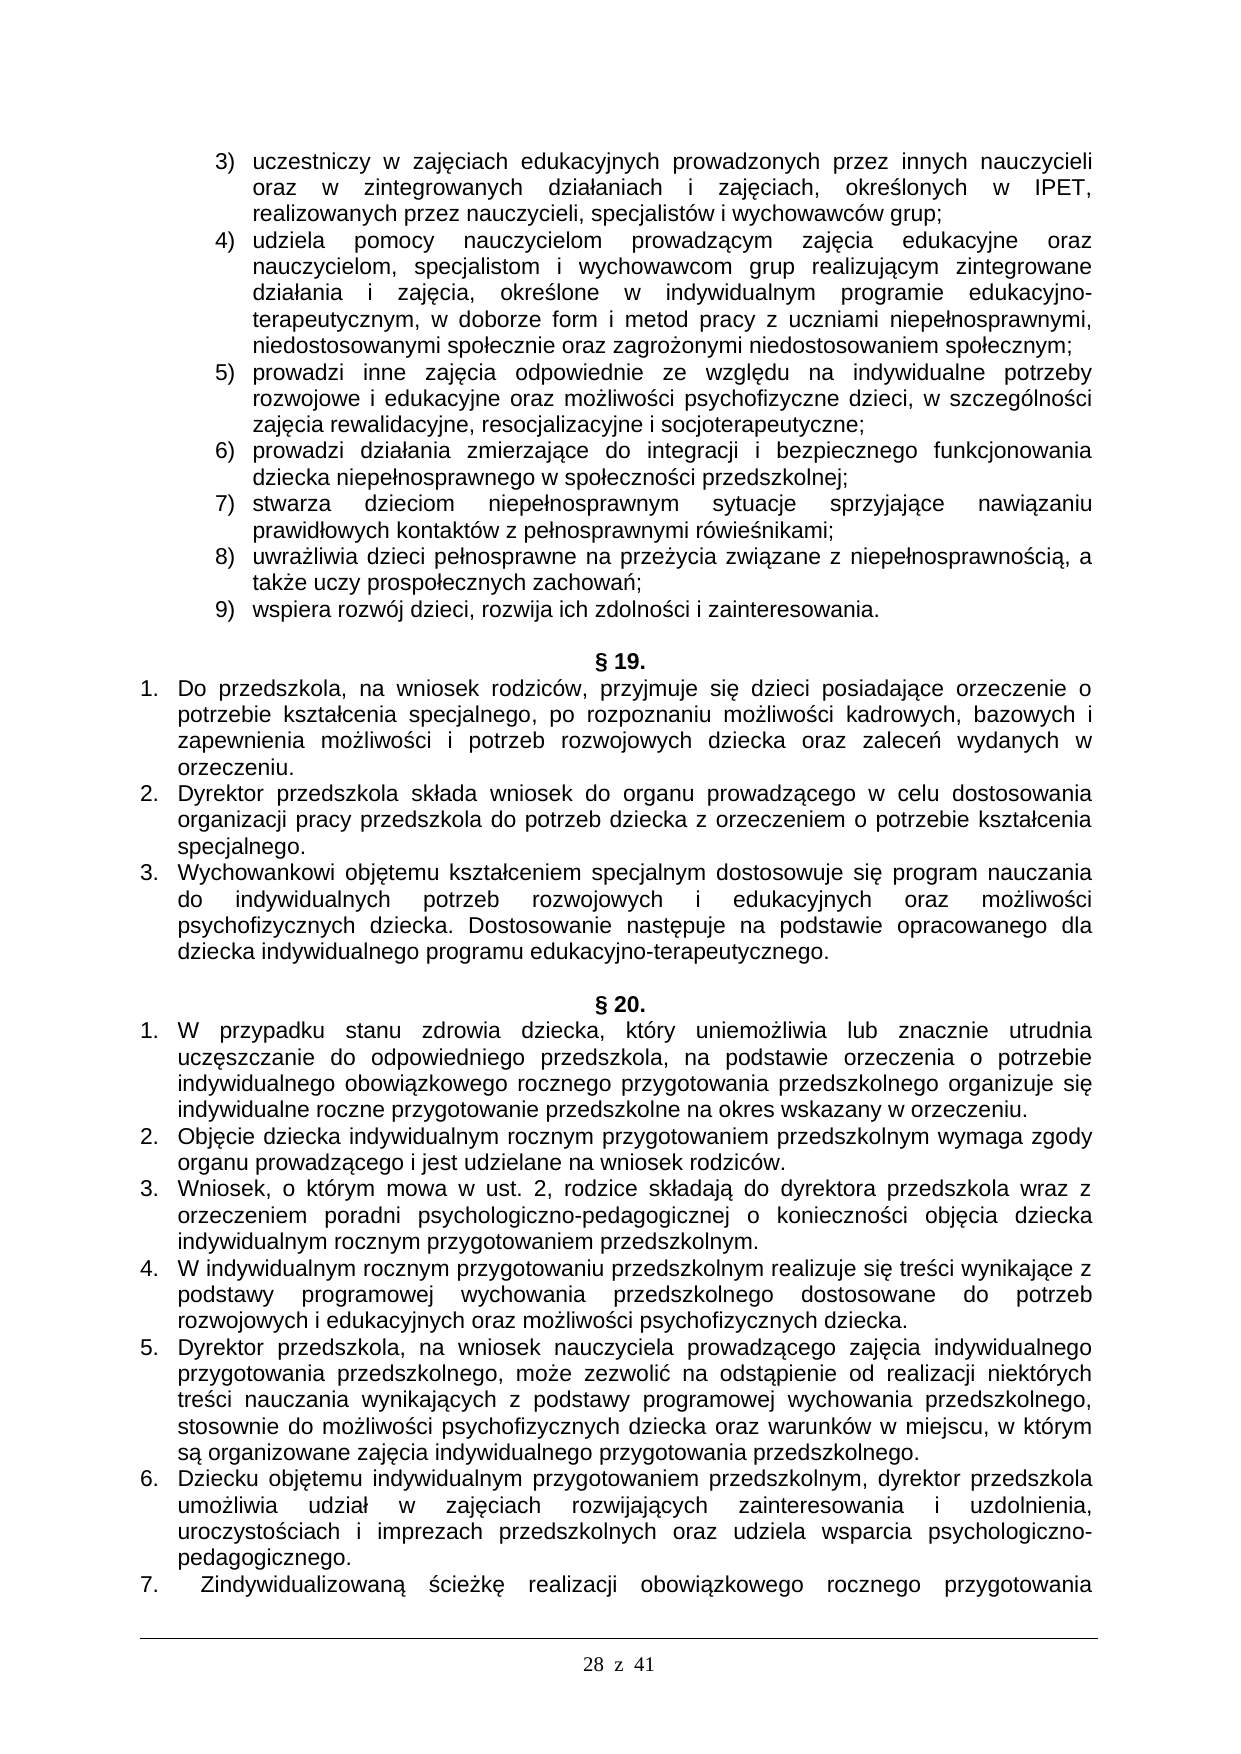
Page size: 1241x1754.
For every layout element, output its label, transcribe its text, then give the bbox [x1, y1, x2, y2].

text § 19. [148, 648, 1093, 675]
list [140, 1571, 1093, 1597]
list Dziecku objętemu indywidualnym przygotowaniem przedszkolnym, dyrektor przedszkola umożliwia udział w zajęciach rozwijających zainteresowania i uzdolnienia, uroczystościach i imprezach przedszkolnych oraz udziela wsparcia psychologiczno-pedagogicznego. [140, 1465, 1093, 1571]
list wspiera rozwój dzieci, rozwija ich zdolności i zainteresowania. [215, 596, 1093, 622]
list Objęcie dziecka indywidualnym rocznym przygotowaniem przedszkolnym wymaga zgody organu prowadzącego i jest udzielane na wniosek rodziców. [140, 1123, 1093, 1175]
list udziela pomocy nauczycielom prowadzącym zajęcia edukacyjne oraz nauczycielom, specjalistom i wychowawcom grup realizującym zintegrowane działania i zajęcia, określone w indywidualnym programie edukacyjno-terapeutycznym, w doborze form i metod pracy z uczniami niepełnosprawnymi, niedostosowanymi społecznie oraz zagrożonymi niedostosowaniem społecznym; [215, 227, 1093, 358]
list W indywidualnym rocznym przygotowaniu przedszkolnym realizuje się treści wynikające z podstawy programowej wychowania przedszkolnego dostosowane do potrzeb rozwojowych i edukacyjnych oraz możliwości psychofizycznych dziecka. [140, 1254, 1093, 1333]
list Do przedszkola, na wniosek rodziców, przyjmuje się dzieci posiadające orzeczenie o potrzebie kształcenia specjalnego, po rozpoznaniu możliwości kadrowych, bazowych i zapewnienia możliwości i potrzeb rozwojowych dziecka oraz zaleceń wydanych w orzeczeniu. [140, 675, 1093, 780]
list Dyrektor przedszkola składa wniosek do organu prowadzącego w celu dostosowania organizacji pracy przedszkola do potrzeb dziecka z orzeczeniem o potrzebie kształcenia specjalnego. [140, 780, 1093, 859]
list Dyrektor przedszkola, na wniosek nauczyciela prowadzącego zajęcia indywidualnego przygotowania przedszkolnego, może zezwolić na odstąpienie od realizacji niektórych treści nauczania wynikających z podstawy programowej wychowania przedszkolnego, stosownie do możliwości psychofizycznych dziecka oraz warunków w miejscu, w którym są organizowane zajęcia indywidualnego przygotowania przedszkolnego. [140, 1333, 1093, 1465]
list W przypadku stanu zdrowia dziecka, który uniemożliwia lub znacznie utrudnia uczęszczanie do odpowiedniego przedszkola, na podstawie orzeczenia o potrzebie indywidualnego obowiązkowego rocznego przygotowania przedszkolnego organizuje się indywidualne roczne przygotowanie przedszkolne na okres wskazany w orzeczeniu. [140, 1017, 1093, 1123]
text § 20. [148, 991, 1093, 1017]
list prowadzi działania zmierzające do integracji i bezpiecznego funkcjonowania dziecka niepełnosprawnego w społeczności przedszkolnej; [215, 437, 1093, 490]
list prowadzi inne zajęcia odpowiednie ze względu na indywidualne potrzeby rozwojowe i edukacyjne oraz możliwości psychofizyczne dzieci, w szczególności zajęcia rewalidacyjne, resocjalizacyjne i socjoterapeutyczne; [215, 358, 1093, 437]
list Wniosek, o którym mowa w ust. 2, rodzice składają do dyrektora przedszkola wraz z orzeczeniem poradni psychologiczno-pedagogicznej o konieczności objęcia dziecka indywidualnym rocznym przygotowaniem przedszkolnym. [140, 1175, 1093, 1254]
list Wychowankowi objętemu kształceniem specjalnym dostosowuje się program nauczania do indywidualnych potrzeb rozwojowych i edukacyjnych oraz możliwości psychofizycznych dziecka. Dostosowanie następuje na podstawie opracowanego dla dziecka indywidualnego programu edukacyjno-terapeutycznego. [140, 859, 1093, 964]
list uczestniczy w zajęciach edukacyjnych prowadzonych przez innych nauczycieli oraz w zintegrowanych działaniach i zajęciach, określonych w IPET, realizowanych przez nauczycieli, specjalistów i wychowawców grup; [215, 148, 1093, 227]
list uwrażliwia dzieci pełnosprawne na przeżycia związane z niepełnosprawnością, a także uczy prospołecznych zachowań; [215, 543, 1093, 596]
list stwarza dzieciom niepełnosprawnym sytuacje sprzyjające nawiązaniu prawidłowych kontaktów z pełnosprawnymi rówieśnikami; [215, 490, 1093, 543]
